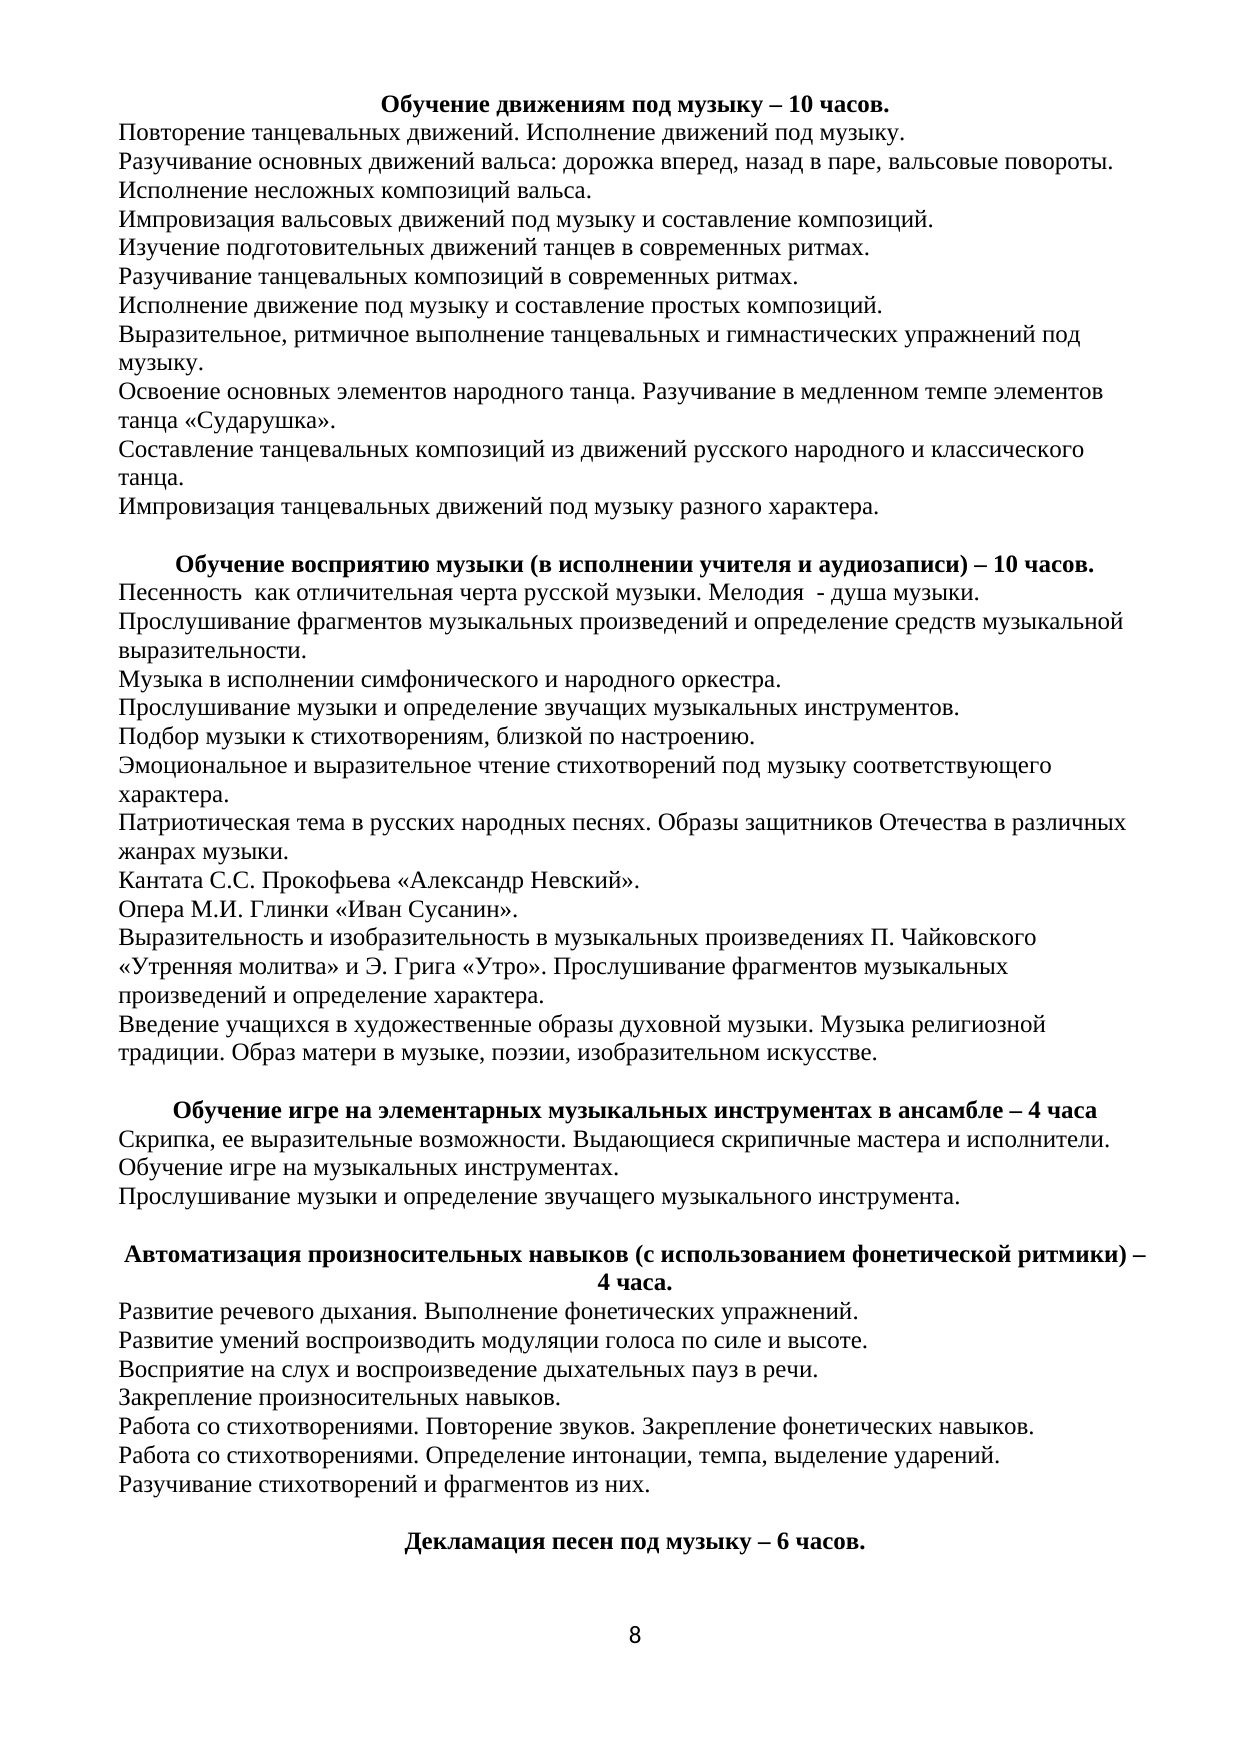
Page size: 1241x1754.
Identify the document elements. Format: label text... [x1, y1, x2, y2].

text Работа со стихотворениями. Повторение звуков. Закрепление фонетических навыков. [118, 1411, 1152, 1440]
text Прослушивание фрагментов музыкальных произведений и определение средств музыкальной выразительности. [118, 606, 1152, 664]
text Автоматизация произносительных навыков (с использованием фонетической ритмики) – 4 часа. [118, 1239, 1152, 1296]
text Развитие умений воспроизводить модуляции голоса по силе и высоте. [118, 1325, 1152, 1354]
text Разучивание основных движений вальса: дорожка вперед, назад в паре, вальсовые повороты. [118, 146, 1152, 175]
text Обучение игре на музыкальных инструментах. [118, 1152, 1152, 1181]
text Патриотическая тема в русских народных песнях. Образы защитников Отечества в различных жанрах музыки. [118, 807, 1152, 865]
text Эмоциональное и выразительное чтение стихотворений под музыку соответствующего характера. [118, 750, 1152, 807]
text Опера М.И. Глинки «Иван Сусанин». [118, 894, 1152, 922]
text Повторение танцевальных движений. Исполнение движений под музыку. [118, 117, 1152, 146]
text Кантата С.С. Прокофьева «Александр Невский». [118, 865, 1152, 894]
text Введение учащихся в художественные образы духовной музыки. Музыка религиозной традиции. Образ матери в музыке, поэзии, изобразительном искусстве. [118, 1009, 1152, 1066]
text Изучение подготовительных движений танцев в современных ритмах. [118, 232, 1152, 261]
text Обучение игре на элементарных музыкальных инструментах в ансамбле – 4 часа [118, 1095, 1152, 1124]
text Выразительное, ритмичное выполнение танцевальных и гимнастических упражнений под музыку. [118, 319, 1152, 376]
text Обучение движениям под музыку – 10 часов. [118, 89, 1152, 117]
text Восприятие на слух и воспроизведение дыхательных пауз в речи. [118, 1354, 1152, 1382]
text Импровизация танцевальных движений под музыку разного характера. [118, 491, 1152, 520]
text Импровизация вальсовых движений под музыку и составление композиций. [118, 204, 1152, 232]
text Освоение основных элементов народного танца. Разучивание в медленном темпе элементов танца «Сударушка». [118, 376, 1152, 434]
text Выразительность и изобразительность в музыкальных произведениях П. Чайковского «Утренняя молитва» и Э. Грига «Утро». Прослушивание фрагментов музыкальных произведений и определение характера. [118, 922, 1152, 1009]
text Закрепление произносительных навыков. [118, 1382, 1152, 1411]
text Подбор музыки к стихотворениям, близкой по настроению. [118, 721, 1152, 750]
text Работа со стихотворениями. Определение интонации, темпа, выделение ударений. [118, 1440, 1152, 1469]
text Песенность как отличительная черта русской музыки. Мелодия - душа музыки. [118, 577, 1152, 606]
text Музыка в исполнении симфонического и народного оркестра. [118, 664, 1152, 692]
text Декламация песен под музыку – 6 часов. [118, 1526, 1152, 1555]
text Обучение восприятию музыки (в исполнении учителя и аудиозаписи) – 10 часов. [118, 549, 1152, 577]
text Исполнение движение под музыку и составление простых композиций. [118, 290, 1152, 319]
text Прослушивание музыки и определение звучащего музыкального инструмента. [118, 1181, 1152, 1210]
text Разучивание стихотворений и фрагментов из них. [118, 1469, 1152, 1497]
text Разучивание танцевальных композиций в современных ритмах. [118, 261, 1152, 290]
text Прослушивание музыки и определение звучащих музыкальных инструментов. [118, 692, 1152, 721]
text Исполнение несложных композиций вальса. [118, 175, 1152, 204]
text Развитие речевого дыхания. Выполнение фонетических упражнений. [118, 1296, 1152, 1325]
text Составление танцевальных композиций из движений русского народного и классического танца. [118, 434, 1152, 491]
text Скрипка, ее выразительные возможности. Выдающиеся скрипичные мастера и исполнители. [118, 1124, 1152, 1152]
